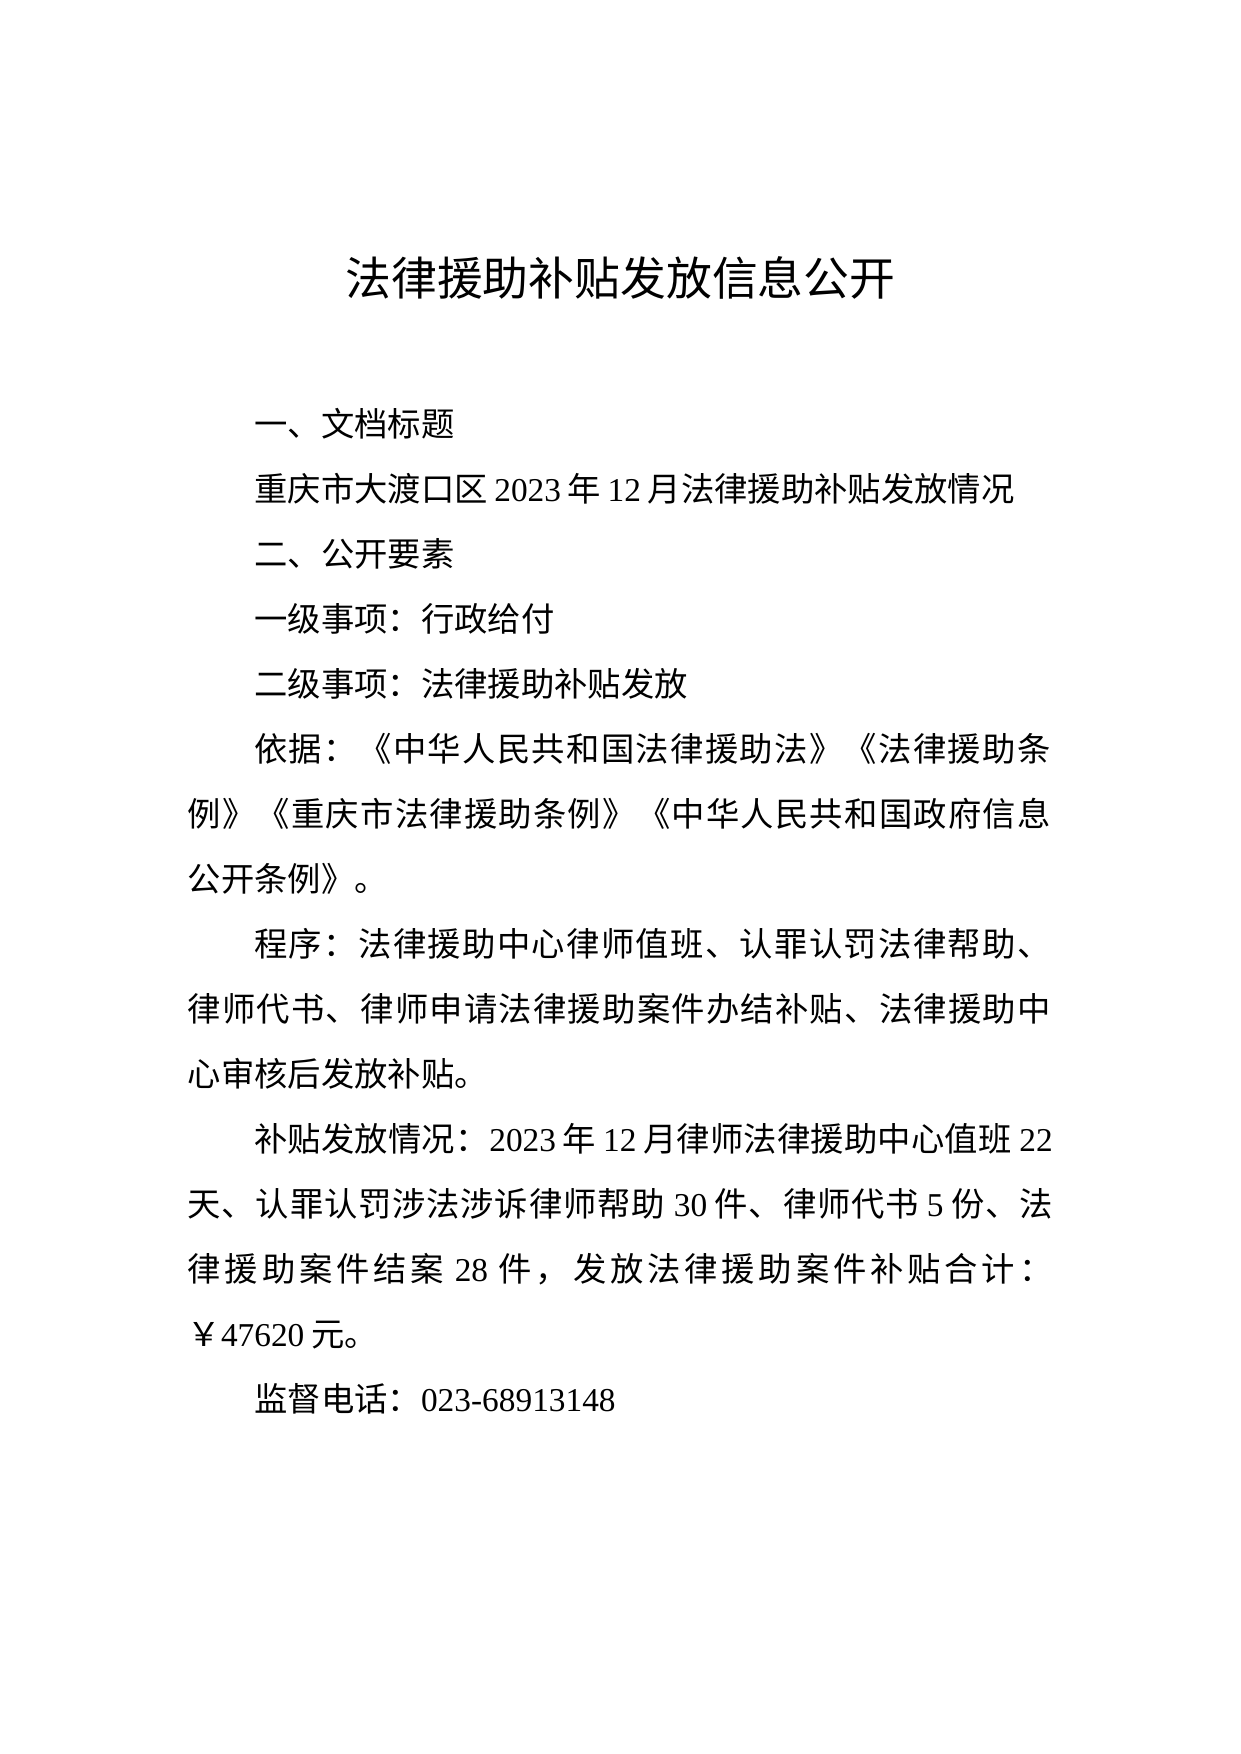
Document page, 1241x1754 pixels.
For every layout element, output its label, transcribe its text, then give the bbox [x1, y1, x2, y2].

text 一级事项：行政给付 [187, 584, 1053, 649]
text 补贴发放情况：2023年12月律师法律援助中心值班22天、认罪认罚涉法涉诉律师帮助30件、律师代书5份、法律援助案件结案28件，发放法律援助案件补贴合计：￥47620元。 [187, 1104, 1053, 1364]
text 重庆市大渡口区2023年12月法律援助补贴发放情况 [187, 454, 1053, 519]
text 程序：法律援助中心律师值班、认罪认罚法律帮助、律师代书、律师申请法律援助案件办结补贴、法律援助中心审核后发放补贴。 [187, 909, 1053, 1104]
text 法律援助补贴发放信息公开 [187, 227, 1053, 324]
text 一、文档标题 [187, 389, 1053, 454]
text 二、公开要素 [187, 519, 1053, 584]
text 监督电话：023-68913148 [187, 1364, 1053, 1429]
text 二级事项：法律援助补贴发放 [187, 649, 1053, 714]
text 依据：《中华人民共和国法律援助法》《法律援助条例》《重庆市法律援助条例》《中华人民共和国政府信息公开条例》。 [187, 714, 1053, 909]
